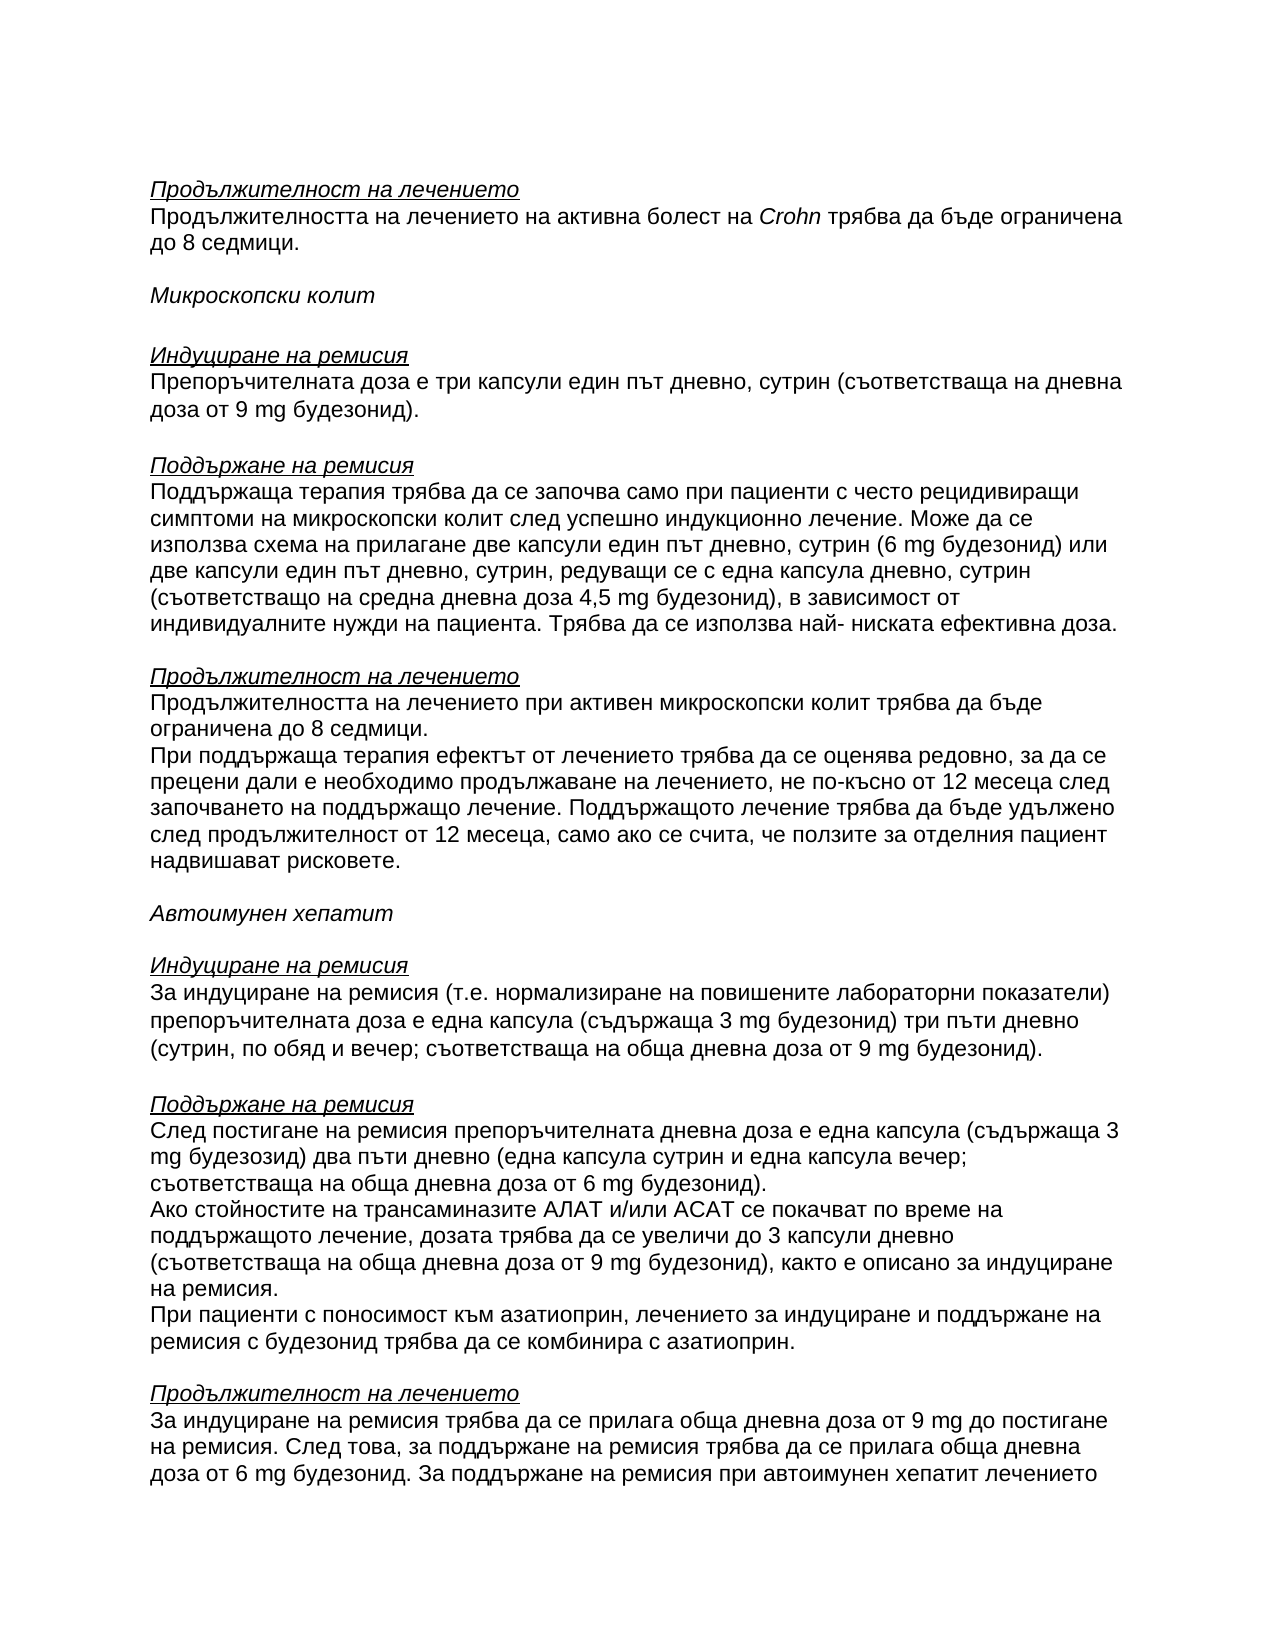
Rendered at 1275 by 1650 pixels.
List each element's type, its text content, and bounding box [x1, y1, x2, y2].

text Микроскопски колит [150, 282, 1125, 308]
text Продължителност на лечението [150, 1380, 1125, 1407]
text Поддържаща терапия трябва да се започва само при пациенти с често рецидивиращи симптоми на микроскопски колит след успешно индукционно лечение. Може да се използва схема на прилагане две капсули един път дневно, сутрин (6 mg будезонид) или две капсули един път дневно, сутрин, редуващи се с една капсула дневно, сутрин (съответстващо на средна дневна доза 4,5 mg будезонид), в зависимост от индивидуалните нужди на пациента. Трябва да се използва най- ниската ефективна доза. [150, 478, 1125, 636]
text Поддържане на ремисия [150, 452, 1125, 478]
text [150, 1407, 1125, 1486]
text Индуциране на ремисия [150, 952, 1125, 979]
text При пациенти с поносимост към азатиоприн, лечението за индуциране и поддържане на ремисия с будезонид трябва да се комбинира с азатиоприн. [150, 1301, 1125, 1354]
text Продължителност на лечението [150, 176, 1125, 203]
text Продължителността на лечението на активна болест на Crohn трябва да бъде ограничена до 8 седмици. [150, 203, 1125, 255]
text Поддържане на ремисия [150, 1091, 1125, 1117]
text За индуциране на ремисия (т.е. нормализиране на повишените лабораторни показатели) препоръчителната доза е една капсула (съдържаща 3 mg будезонид) три пъти дневно (сутрин, по обяд и вечер; съответстваща на обща дневна доза от 9 mg будезонид). [150, 979, 1125, 1061]
text При поддържаща терапия ефектът от лечението трябва да се оценява редовно, за да се прецени дали е необходимо продължаване на лечението, не по-късно от 12 месеца след започването на поддържащо лечение. Поддържащото лечение трябва да бъде удължено след продължителност от 12 месеца, само ако се счита, че ползите за отделния пациент надвишават рисковете. [150, 742, 1125, 873]
text Препоръчителната доза е три капсули един път дневно, сутрин (съответстваща на дневна доза от 9 mg будезонид). [150, 368, 1125, 422]
text Ако стойностите на трансаминазите АЛАТ и/или АСАТ се покачват по време на поддържащото лечение, дозата трябва да се увеличи до 3 капсули дневно (съответстваща на обща дневна доза от 9 mg будезонид), както е описано за индуциране на ремисия. [150, 1196, 1125, 1301]
text Продължителност на лечението [150, 663, 1125, 689]
text Автоимунен хепатит [150, 900, 1125, 926]
text След постигане на ремисия препоръчителната дневна доза е една капсула (съдържаща 3 mg будезозид) два пъти дневно (една капсула сутрин и една капсула вечер; съответстваща на обща дневна доза от 6 mg будезонид). [150, 1117, 1125, 1196]
text Индуциране на ремисия [150, 342, 1125, 368]
text Продължителността на лечението при активен микроскопски колит трябва да бъде ограничена до 8 седмици. [150, 689, 1125, 742]
